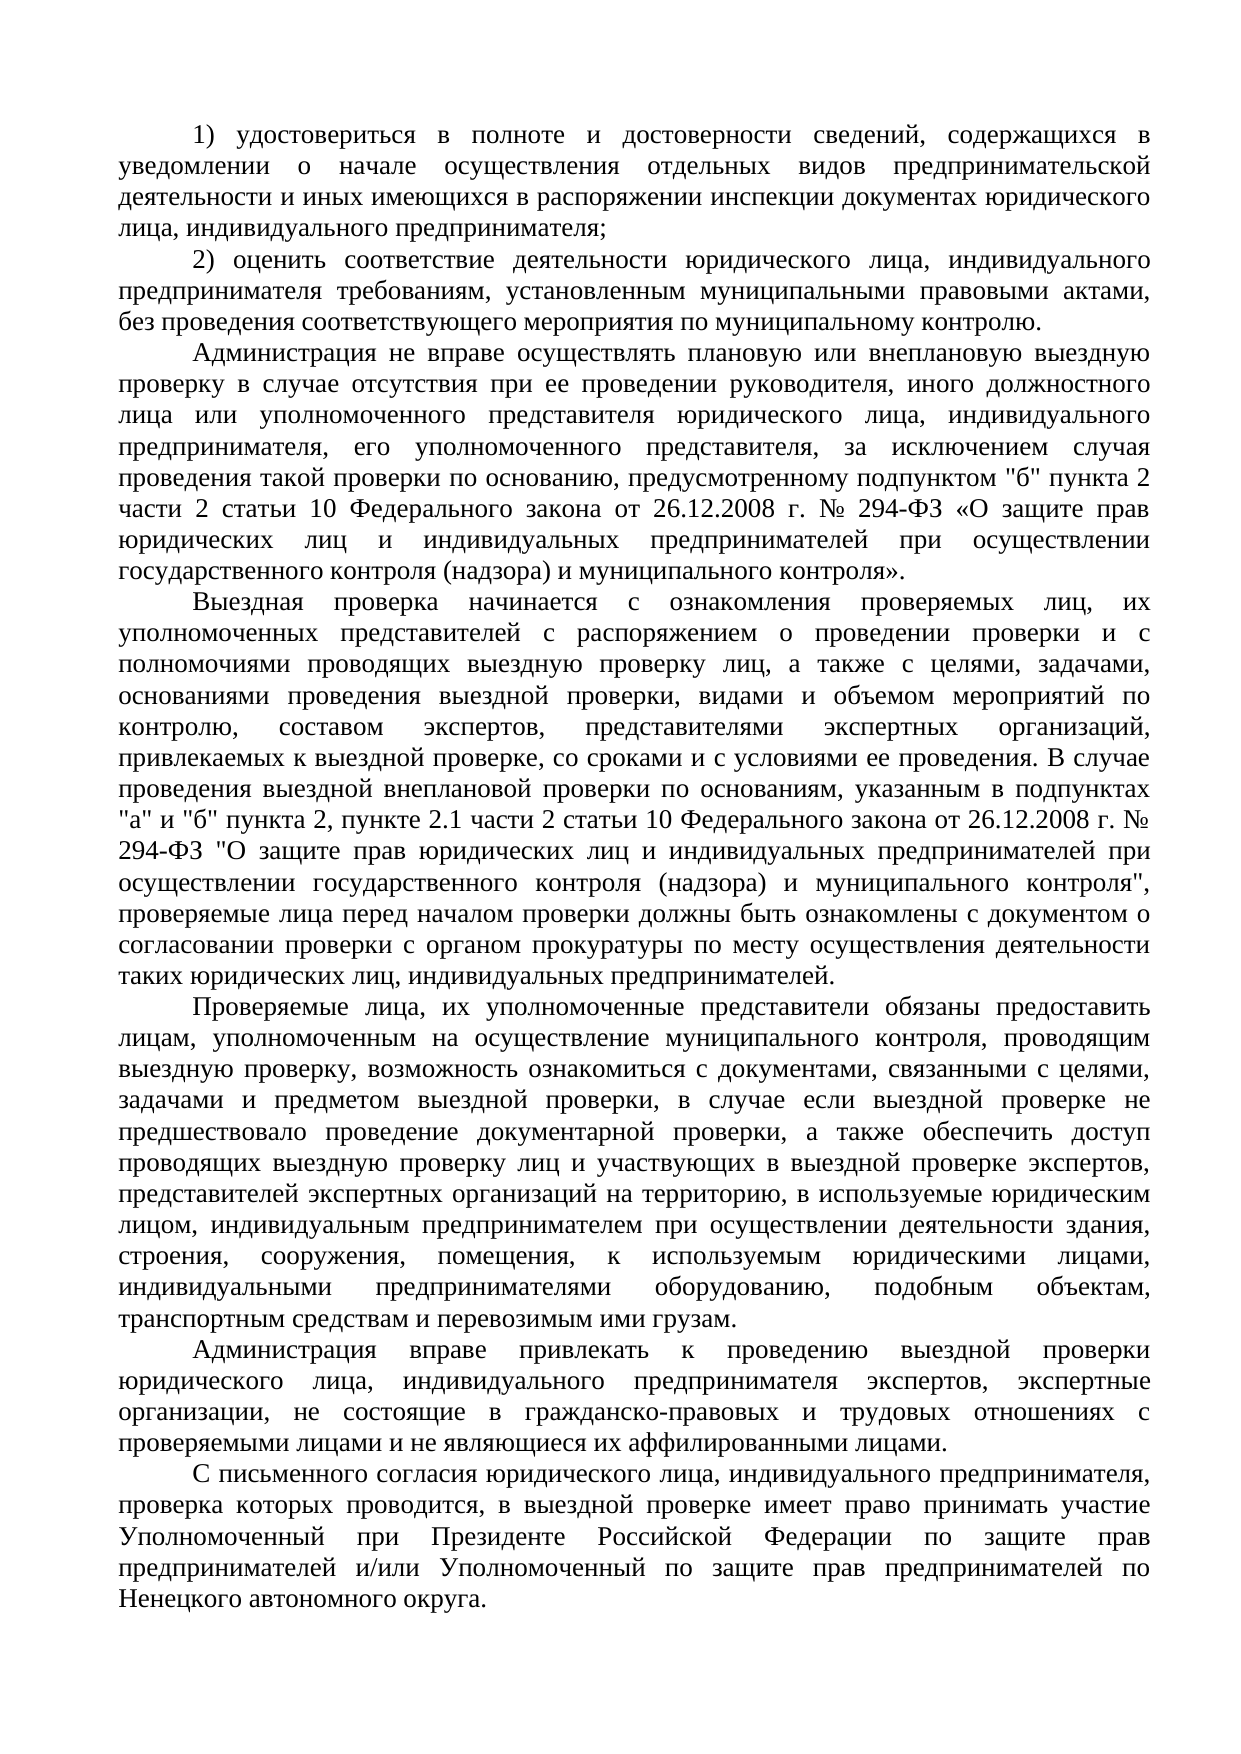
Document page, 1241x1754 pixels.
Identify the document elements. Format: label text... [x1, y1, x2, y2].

text 2) оценить соответствие деятельности юридического лица, индивидуального предпринимателя требованиям, установленным муниципальными правовыми актами, без проведения соответствующего мероприятия по муниципальному контролю. [118, 243, 1152, 336]
text Администрация вправе привлекать к проведению выездной проверки юридического лица, индивидуального предпринимателя экспертов, экспертные организации, не состоящие в гражданско-правовых и трудовых отношениях с проверяемыми лицами и не являющиеся их аффилированными лицами. [118, 1333, 1152, 1457]
text С письменного согласия юридического лица, индивидуального предпринимателя, проверка которых проводится, в выездной проверке имеет право принимать участие Уполномоченный при Президенте Российской Федерации по защите прав предпринимателей и/или Уполномоченный по защите прав предпринимателей по Ненецкого автономного округа. [118, 1457, 1152, 1613]
text Проверяемые лица, их уполномоченные представители обязаны предоставить лицам, уполномоченным на осуществление муниципального контроля, проводящим выездную проверку, возможность ознакомиться с документами, связанными с целями, задачами и предметом выездной проверки, в случае если выездной проверке не предшествовало проведение документарной проверки, а также обеспечить доступ проводящих выездную проверку лиц и участвующих в выездной проверке экспертов, представителей экспертных организаций на территорию, в используемые юридическим лицом, индивидуальным предпринимателем при осуществлении деятельности здания, строения, сооружения, помещения, к используемым юридическими лицами, индивидуальными предпринимателями оборудованию, подобным объектам, транспортным средствам и перевозимым ими грузам. [118, 990, 1152, 1333]
text Администрация не вправе осуществлять плановую или внеплановую выездную проверку в случае отсутствия при ее проведении руководителя, иного должностного лица или уполномоченного представителя юридического лица, индивидуального предпринимателя, его уполномоченного представителя, за исключением случая проведения такой проверки по основанию, предусмотренному подпунктом "б" пункта 2 части 2 статьи 10 Федерального закона от 26.12.2008 г. № 294-ФЗ «О защите прав юридических лиц и индивидуальных предпринимателей при осуществлении государственного контроля (надзора) и муниципального контроля». [118, 336, 1152, 585]
text 1) удостовериться в полноте и достоверности сведений, содержащихся в уведомлении о начале осуществления отдельных видов предпринимательской деятельности и иных имеющихся в распоряжении инспекции документах юридического лица, индивидуального предпринимателя; [118, 118, 1152, 243]
text Выездная проверка начинается с ознакомления проверяемых лиц, их уполномоченных представителей с распоряжением о проведении проверки и с полномочиями проводящих выездную проверку лиц, а также с целями, задачами, основаниями проведения выездной проверки, видами и объемом мероприятий по контролю, составом экспертов, представителями экспертных организаций, привлекаемых к выездной проверке, со сроками и с условиями ее проведения. В случае проведения выездной внеплановой проверки по основаниям, указанным в подпунктах "а" и "б" пункта 2, пункте 2.1 части 2 статьи 10 Федерального закона от 26.12.2008 г. № 294-ФЗ "О защите прав юридических лиц и индивидуальных предпринимателей при осуществлении государственного контроля (надзора) и муниципального контроля", проверяемые лица перед началом проверки должны быть ознакомлены с документом о согласовании проверки с органом прокуратуры по месту осуществления деятельности таких юридических лиц, индивидуальных предпринимателей. [118, 585, 1152, 990]
